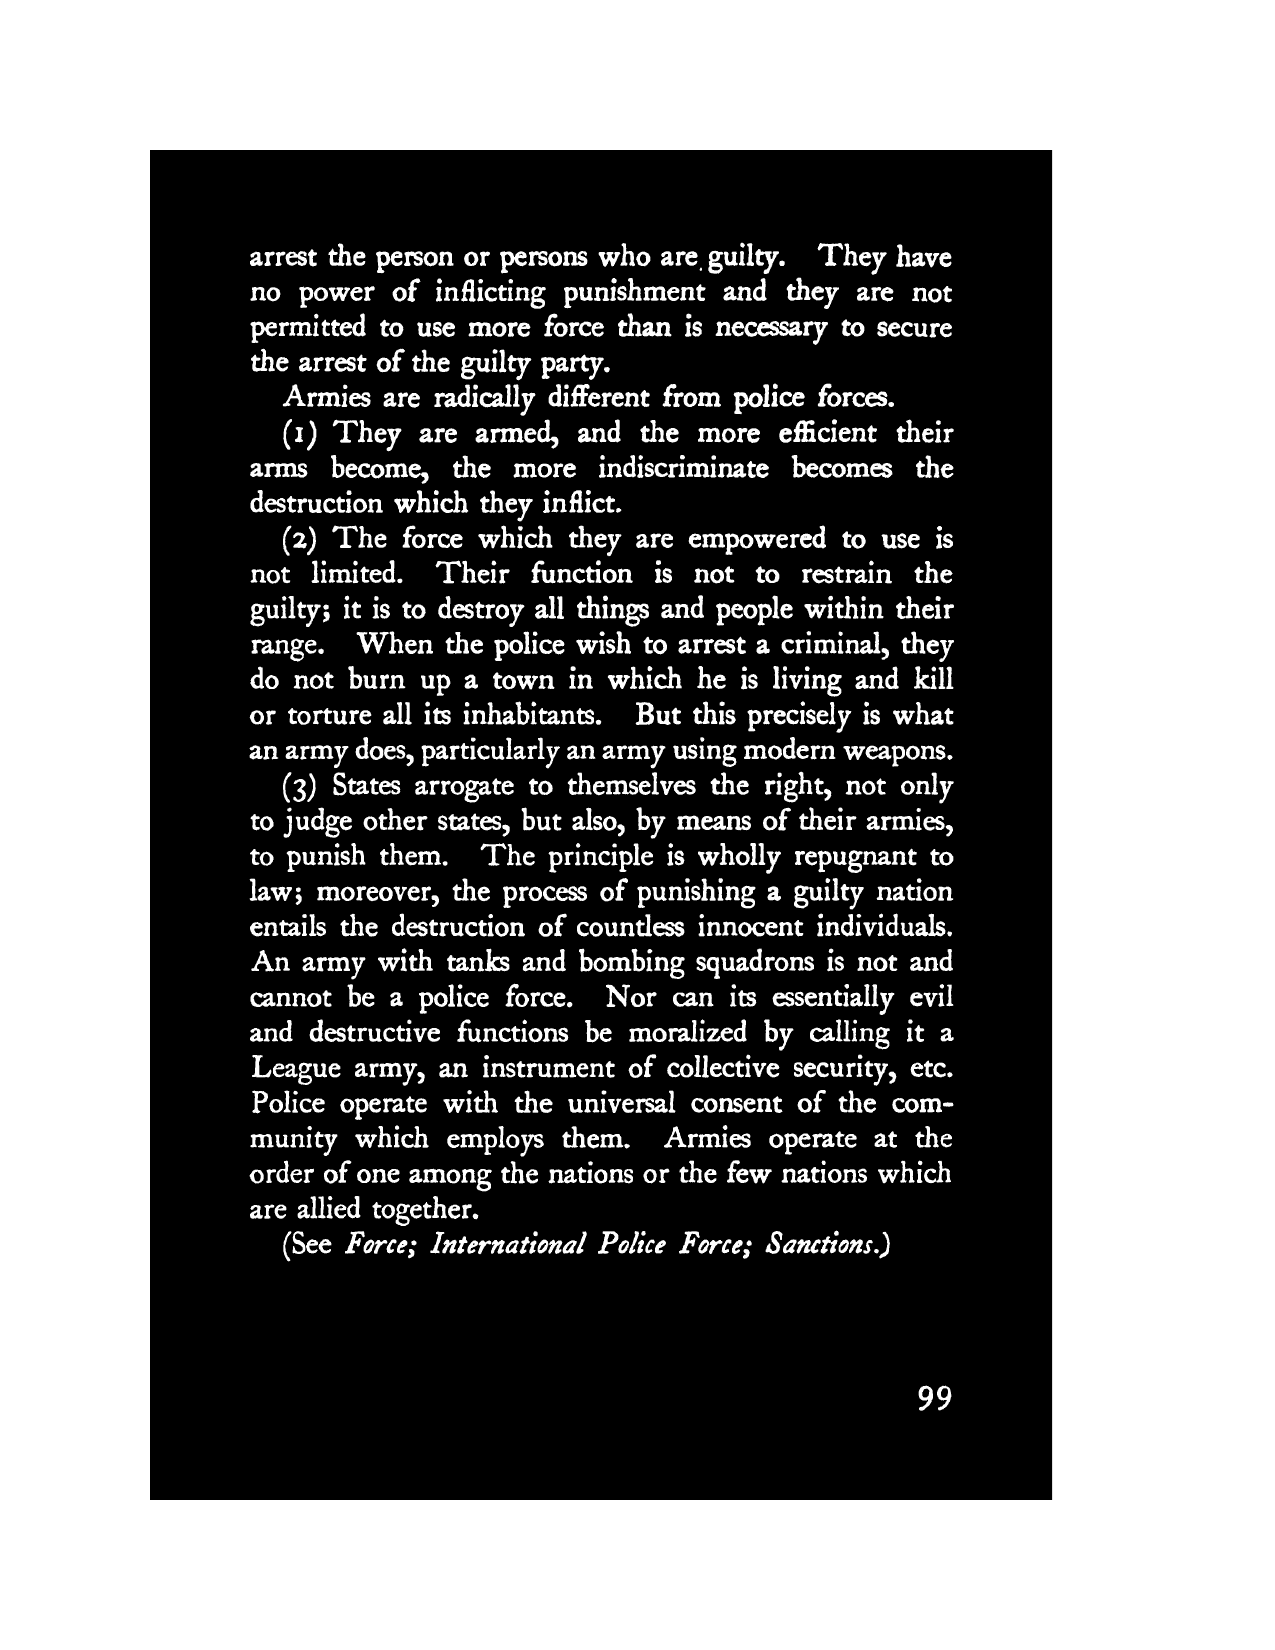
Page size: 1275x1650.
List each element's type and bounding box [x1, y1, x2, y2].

picture [150, 150, 1053, 1500]
